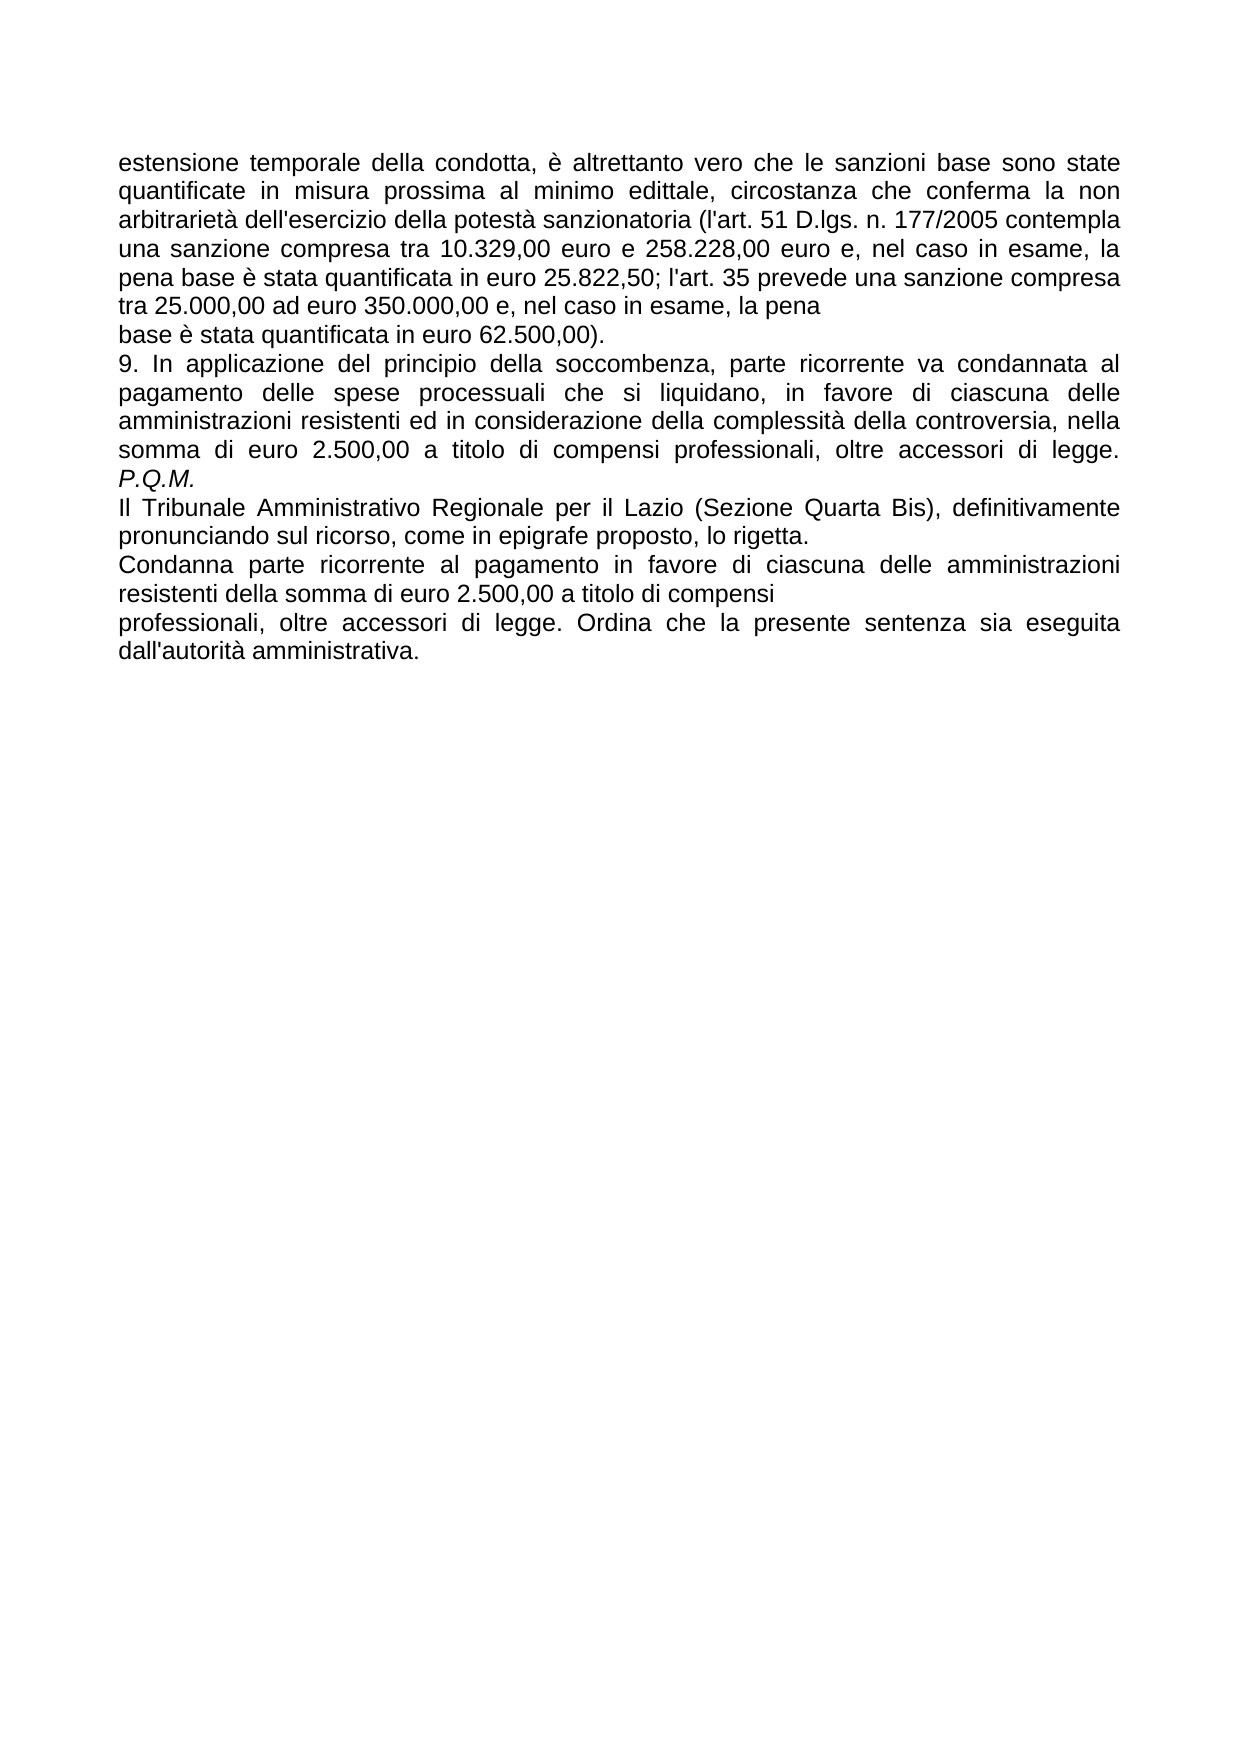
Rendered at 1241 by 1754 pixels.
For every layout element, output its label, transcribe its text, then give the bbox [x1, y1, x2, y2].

text Il Tribunale Amministrativo Regionale per il Lazio (Sezione Quarta Bis), definitivamente pronunciando sul ricorso, come in epigrafe proposto, lo rigetta. [118, 493, 1122, 550]
text Condanna parte ricorrente al pagamento in favore di ciascuna delle amministrazioni resistenti della somma di euro 2.500,00 a titolo di compensi [118, 550, 1122, 608]
text professionali, oltre accessori di legge. Ordina che la presente sentenza sia eseguita dall'autorità amministrativa. [118, 608, 1122, 666]
text estensione temporale della condotta, è altrettanto vero che le sanzioni base sono state quantificate in misura prossima al minimo edittale, circostanza che conferma la non arbitrarietà dell'esercizio della potestà sanzionatoria (l'art. 51 D.lgs. n. 177/2005 contempla una sanzione compresa tra 10.329,00 euro e 258.228,00 euro e, nel caso in esame, la pena base è stata quantificata in euro 25.822,50; l'art. 35 prevede una sanzione compresa tra 25.000,00 ad euro 350.000,00 e, nel caso in esame, la pena [118, 148, 1122, 320]
text base è stata quantificata in euro 62.500,00). [118, 320, 1122, 349]
text 9. In applicazione del principio della soccombenza, parte ricorrente va condannata al pagamento delle spese processuali che si liquidano, in favore di ciascuna delle amministrazioni resistenti ed in considerazione della complessità della controversia, nella somma di euro 2.500,00 a titolo di compensi professionali, oltre accessori di legge. P.Q.M. [118, 349, 1122, 493]
